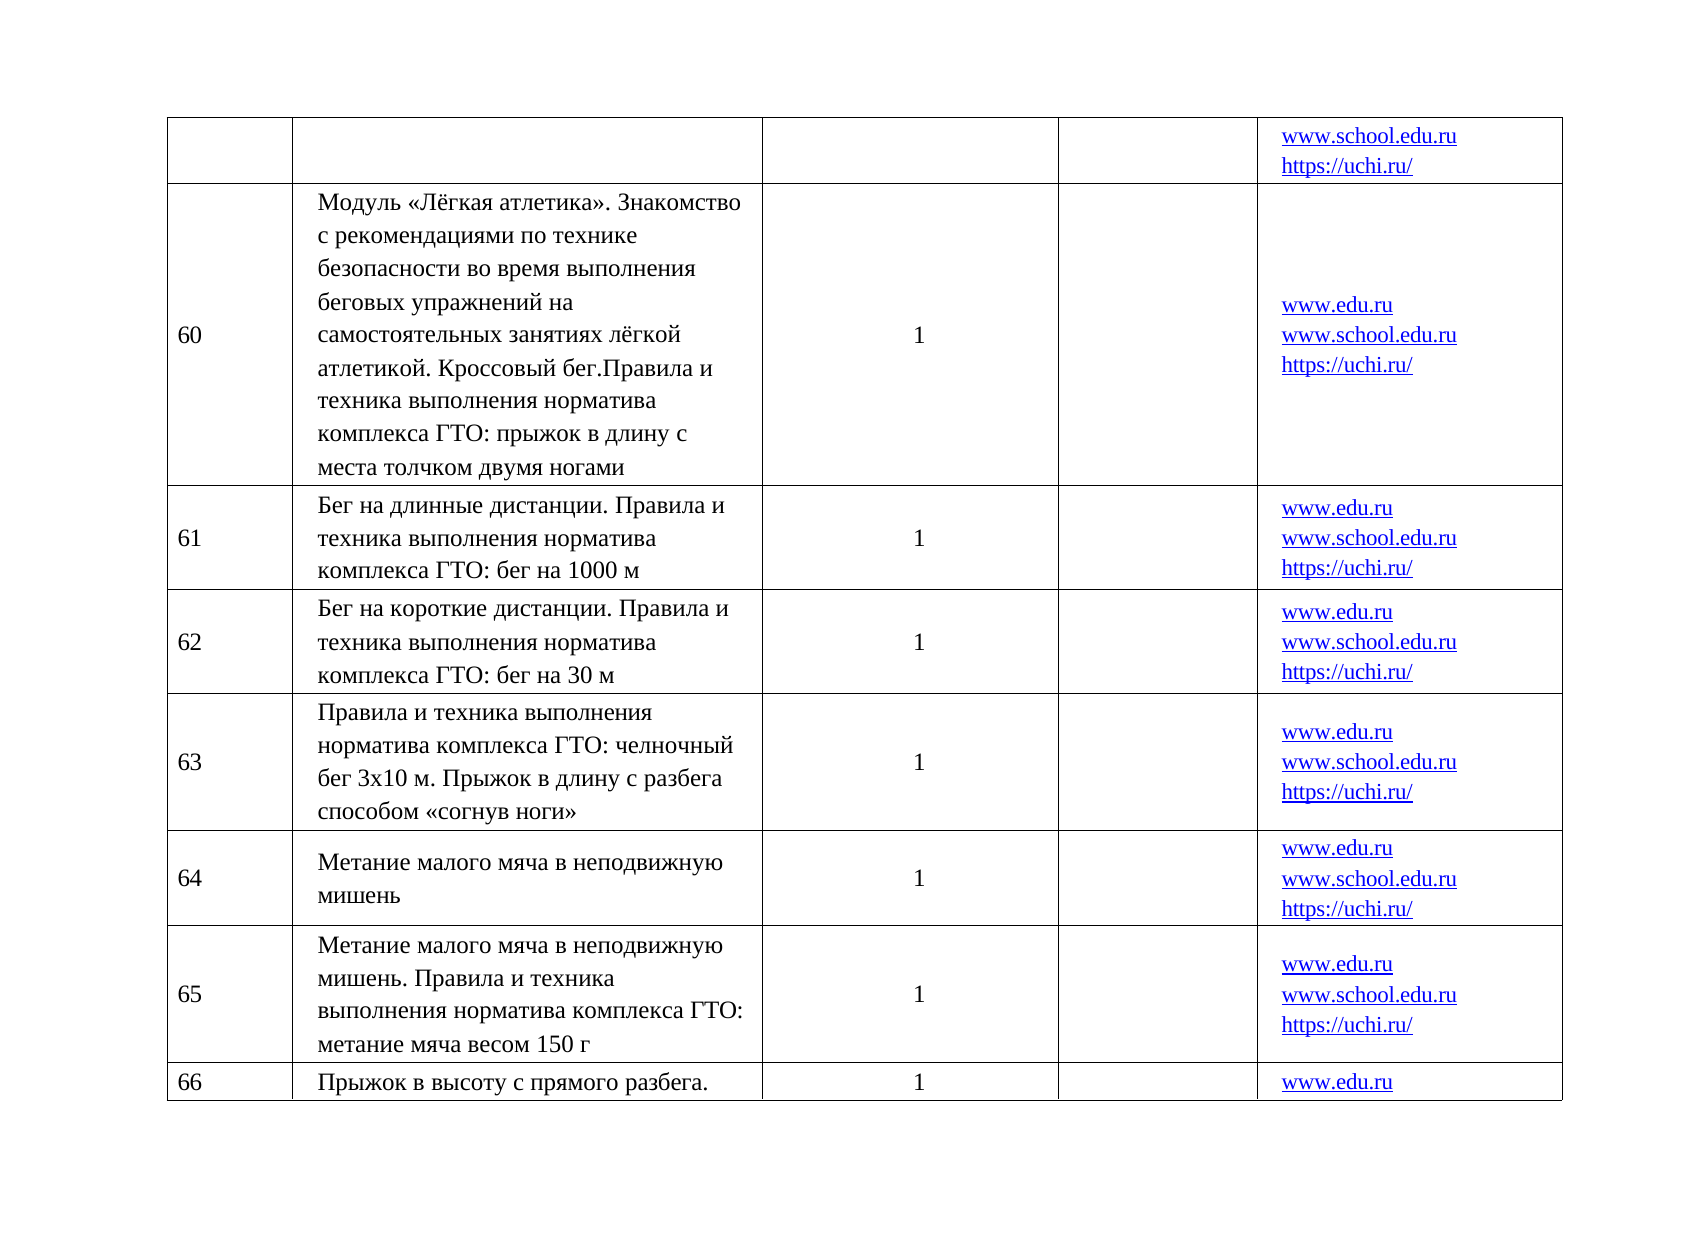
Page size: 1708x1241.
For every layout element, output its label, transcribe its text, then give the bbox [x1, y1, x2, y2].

table_cell Метание малого мяча в неподвижную мишень [293, 831, 762, 925]
table_header www.school.edu.ru https://uchi.ru/ [1258, 118, 1562, 183]
table_header [293, 118, 762, 183]
table_cell 1 [763, 1063, 1058, 1099]
table_cell 64 [168, 831, 292, 925]
table_cell [1059, 694, 1257, 830]
table_cell [1059, 926, 1257, 1062]
table_cell 61 [168, 486, 292, 589]
table_cell www.edu.ru www.school.edu.ru https://uchi.ru/ [1258, 831, 1562, 925]
table_cell [1059, 486, 1257, 589]
table_header [168, 118, 292, 183]
table_cell Правила и техника выполнения норматива комплекса ГТО: челночный бег 3х10 м. Прыжок в длину с разбега способом «согнув ноги» [293, 694, 762, 830]
table_cell www.edu.ru www.school.edu.ru https://uchi.ru/ [1258, 694, 1562, 830]
table_cell www.edu.ru www.school.edu.ru https://uchi.ru/ [1258, 590, 1562, 693]
table_header [1059, 118, 1257, 183]
table_cell 1 [763, 486, 1058, 589]
table_cell Бег на короткие дистанции. Правила и техника выполнения норматива комплекса ГТО: бег на 30 м [293, 590, 762, 693]
table_cell 1 [763, 590, 1058, 693]
table_cell 1 [763, 926, 1058, 1062]
table_cell 60 [168, 184, 292, 485]
table_cell [1059, 590, 1257, 693]
table_cell 63 [168, 694, 292, 830]
table_cell 1 [763, 831, 1058, 925]
table_cell www.edu.ru [1258, 1063, 1562, 1099]
table_cell [1059, 831, 1257, 925]
table_cell 1 [763, 184, 1058, 485]
table_cell Модуль «Лёгкая атлетика». Знакомство с рекомендациями по технике безопасности во время выполнения беговых упражнений на самостоятельных занятиях лёгкой атлетикой. Кроссовый бег.Правила и техника выполнения норматива комплекса ГТО: прыжок в длину с места толчком двумя ногами [293, 184, 762, 485]
table_cell 66 [168, 1063, 292, 1099]
table_cell 62 [168, 590, 292, 693]
table_cell 65 [168, 926, 292, 1062]
table_cell Бег на длинные дистанции. Правила и техника выполнения норматива комплекса ГТО: бег на 1000 м [293, 486, 762, 589]
table_cell Прыжок в высоту с прямого разбега. [293, 1063, 762, 1099]
table_cell 1 [763, 694, 1058, 830]
table_cell www.edu.ru www.school.edu.ru https://uchi.ru/ [1258, 486, 1562, 589]
table_cell [1059, 184, 1257, 485]
table_cell [1059, 1063, 1257, 1099]
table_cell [1258, 184, 1562, 485]
table_header [763, 118, 1058, 183]
table_cell Метание малого мяча в неподвижную мишень. Правила и техника выполнения норматива комплекса ГТО: метание мяча весом 150 г [293, 926, 762, 1062]
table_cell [1258, 926, 1562, 1062]
